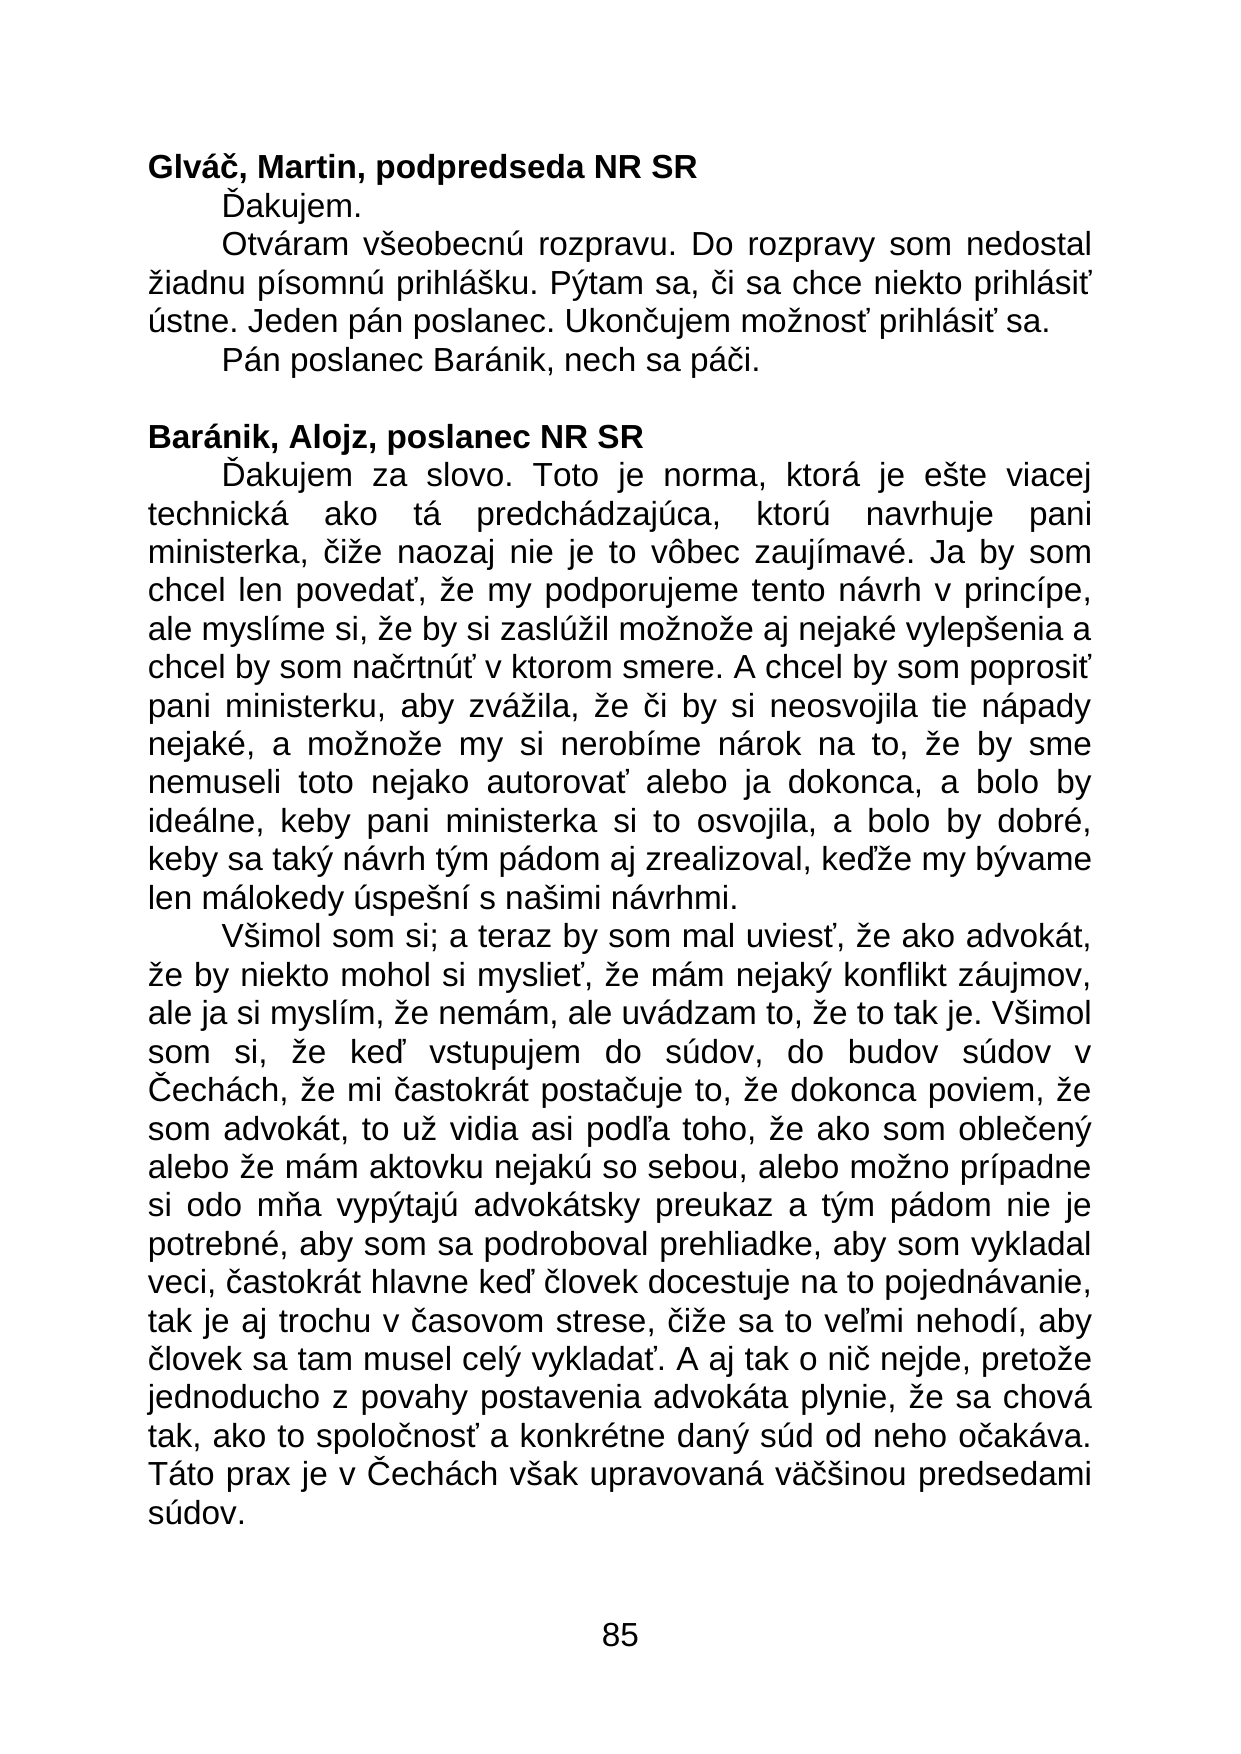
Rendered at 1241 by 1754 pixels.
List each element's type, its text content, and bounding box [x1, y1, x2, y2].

text Pán poslanec Baránik, nech sa páči. [148, 340, 1093, 378]
text Baránik, Alojz, poslanec NR SR [148, 417, 1093, 455]
text Ďakujem za slovo. Toto je norma, ktorá je ešte viacej technická ako tá predchádzajúca, ktorú navrhuje pani ministerka, čiže naozaj nie je to vôbec zaujímavé. Ja by som chcel len povedať, že my podporujeme tento návrh v princípe, ale myslíme si, že by si zaslúžil možnože aj nejaké vylepšenia a chcel by som načrtnúť v ktorom smere. A chcel by som poprosiť pani ministerku, aby zvážila, že či by si neosvojila tie nápady nejaké, a možnože my si nerobíme nárok na to, že by sme nemuseli toto nejako autorovať alebo ja dokonca, a bolo by ideálne, keby pani ministerka si to osvojila, a bolo by dobré, keby sa taký návrh tým pádom aj zrealizoval, keďže my bývame len málokedy úspešní s našimi návrhmi. [148, 455, 1093, 916]
text Glváč, Martin, podpredseda NR SR [148, 148, 1093, 186]
text Otváram všeobecnú rozpravu. Do rozpravy som nedostal žiadnu písomnú prihlášku. Pýtam sa, či sa chce niekto prihlásiť ústne. Jeden pán poslanec. Ukončujem možnosť prihlásiť sa. [148, 224, 1093, 340]
text Ďakujem. [148, 186, 1093, 224]
text Všimol som si; a teraz by som mal uviesť, že ako advokát, že by niekto mohol si myslieť, že mám nejaký konflikt záujmov, ale ja si myslím, že nemám, ale uvádzam to, že to tak je. Všimol som si, že keď vstupujem do súdov, do budov súdov v Čechách, že mi častokrát postačuje to, že dokonca poviem, že som advokát, to už vidia asi podľa toho, že ako som oblečený alebo že mám aktovku nejakú so sebou, alebo možno prípadne si odo mňa vypýtajú advokátsky preukaz a tým pádom nie je potrebné, aby som sa podroboval prehliadke, aby som vykladal veci, častokrát hlavne keď človek docestuje na to pojednávanie, tak je aj trochu v časovom strese, čiže sa to veľmi nehodí, aby človek sa tam musel celý vykladať. A aj tak o nič nejde, pretože jednoducho z povahy postavenia advokáta plynie, že sa chová tak, ako to spoločnosť a konkrétne daný súd od neho očakáva. Táto prax je v Čechách však upravovaná väčšinou predsedami súdov. [148, 916, 1093, 1531]
